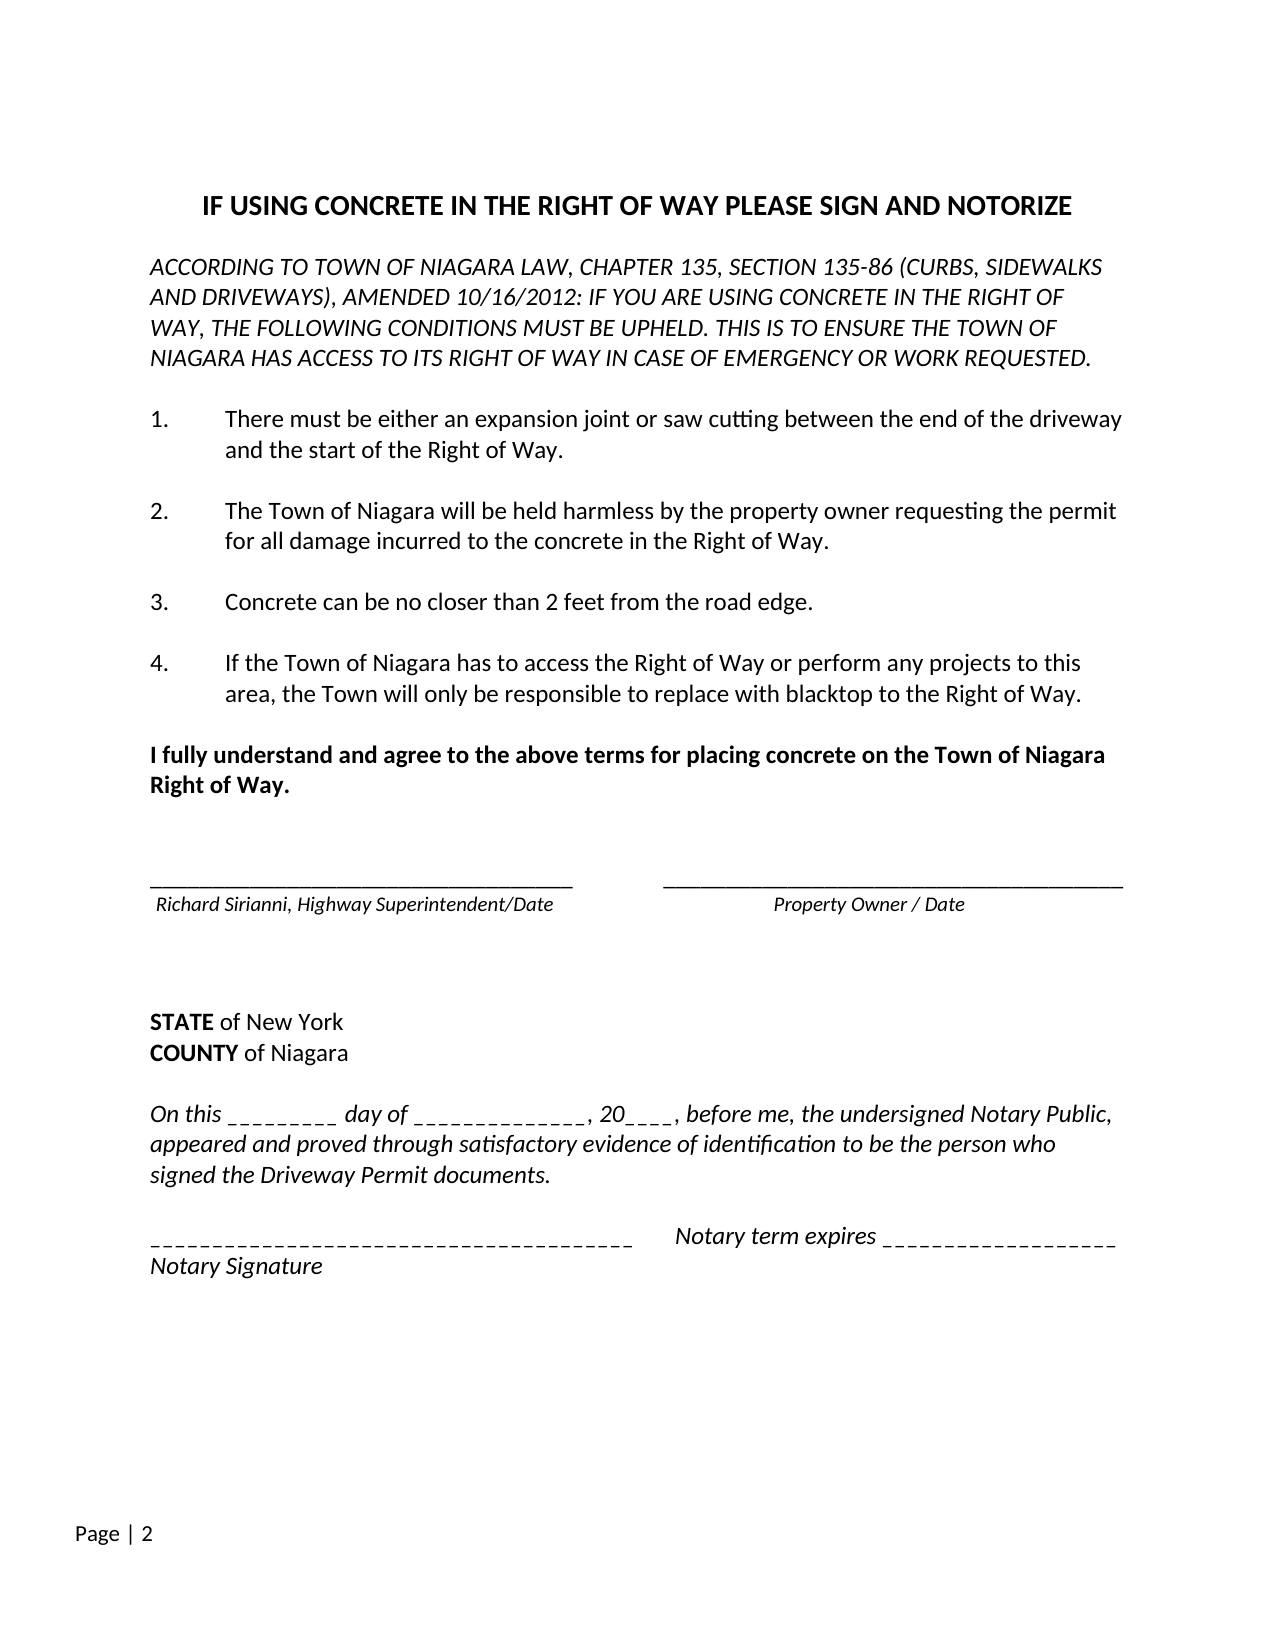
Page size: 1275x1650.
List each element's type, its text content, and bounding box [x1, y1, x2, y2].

text 3. Concrete can be no closer than 2 feet from the road edge. [150, 586, 1125, 617]
text 2. The Town of Niagara will be held harmless by the property owner requesting the permit for all damage incurred to the concrete in the Right of Way. [150, 495, 1125, 556]
subtitle IF USING CONCRETE IN THE RIGHT OF WAY PLEASE SIGN AND NOTORIZE [150, 187, 1125, 223]
text On this _________ day of ______________, 20____, before me, the undersigned Notary Public, appeared and proved through satisfactory evidence of identification to be the person who signed the Driveway Permit documents. [150, 1098, 1125, 1189]
text __________________________________ _____________________________________ [150, 861, 1125, 892]
text Right of Way. [150, 769, 1125, 800]
text Notary Signature [150, 1250, 1125, 1281]
text 1. There must be either an expansion joint or saw cutting between the end of the driveway and the start of the Right of Way. [150, 403, 1125, 464]
text _______________________________________ Notary term expires ___________________ [150, 1220, 1125, 1250]
text ACCORDING TO TOWN OF NIAGARA LAW, CHAPTER 135, SECTION 135-86 (CURBS, SIDEWALKS AND DRIVEWAYS), AMENDED 10/16/2012: IF YOU ARE USING CONCRETE IN THE RIGHT OF WAY, THE FOLLOWING CONDITIONS MUST BE UPHELD. THIS IS TO ENSURE THE TOWN OF NIAGARA HAS ACCESS TO ITS RIGHT OF WAY IN CASE OF EMERGENCY OR WORK REQUESTED. [150, 251, 1125, 373]
text STATE of New York COUNTY of Niagara [150, 1006, 1125, 1067]
text Richard Sirianni, Highway Superintendent/Date Property Owner / Date [75, 892, 1125, 917]
text 4. If the Town of Niagara has to access the Right of Way or perform any projects to this area, the Town will only be responsible to replace with blacktop to the Right of Way. [150, 647, 1125, 708]
text I fully understand and agree to the above terms for placing concrete on the Town of Niagara [150, 739, 1125, 769]
